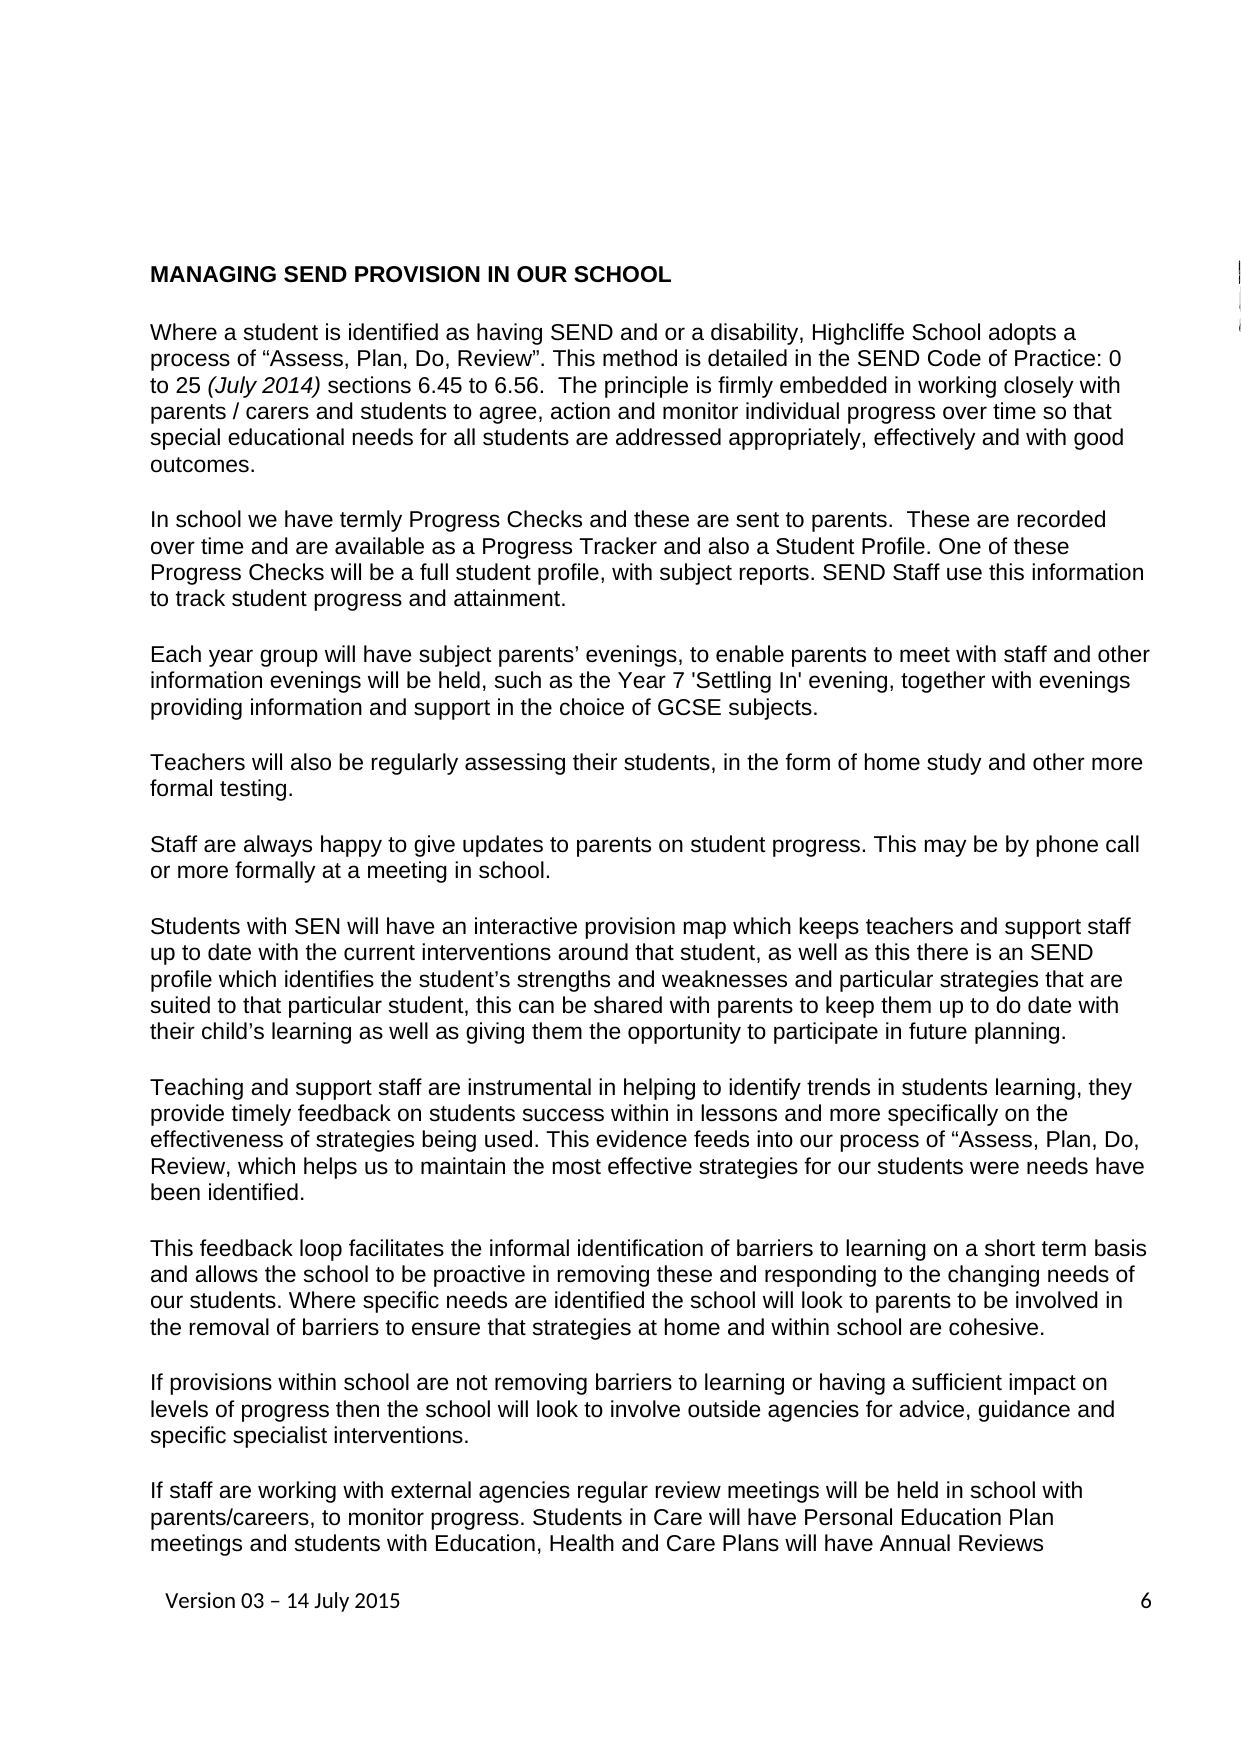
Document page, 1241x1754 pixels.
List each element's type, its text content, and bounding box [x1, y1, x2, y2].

text MANAGING SEND PROVISION IN OUR SCHOOL [150, 261, 1145, 288]
text This feedback loop facilitates the informal identification of barriers to learning on a short term basis and allows the school to be proactive in removing these and responding to the changing needs of our students. Where specific needs are identified the school will look to parents to be involved in the removal of barriers to ensure that strategies at home and within school are cohesive. [150, 1235, 1152, 1340]
text Students with SEN will have an interactive provision map which keeps teachers and support staff up to date with the current interventions around that student, as well as this there is an SEND profile which identifies the student’s strengths and weaknesses and particular strategies that are suited to that particular student, this can be shared with parents to keep them up to do date with their child’s learning as well as giving them the opportunity to participate in future planning. [150, 913, 1152, 1044]
text Staff are always happy to give updates to parents on student progress. This may be by phone call or more formally at a meeting in school. [150, 831, 1152, 884]
text Teachers will also be regularly assessing their students, in the form of home study and other more formal testing. [150, 749, 1152, 802]
text Each year group will have subject parents’ evenings, to enable parents to meet with staff and other information evenings will be held, such as the Year 7 'Settling In' evening, together with evenings providing information and support in the choice of GCSE subjects. [150, 641, 1152, 720]
text If provisions within school are not removing barriers to learning or having a sufficient impact on levels of progress then the school will look to involve outside agencies for advice, guidance and specific specialist interventions. [150, 1369, 1152, 1448]
text Where a student is identified as having SEND and or a disability, Highcliffe School adopts a process of “Assess, Plan, Do, Review”. This method is detailed in the SEND Code of Practice: 0 to 25 (July 2014) sections 6.45 to 6.56. The principle is firmly embedded in working closely with parents / carers and students to agree, action and monitor individual progress over time so that special educational needs for all students are addressed appropriately, effectively and with good outcomes. [150, 319, 1145, 477]
text In school we have termly Progress Checks and these are sent to parents. These are recorded over time and are available as a Progress Tracker and also a Student Profile. One of these Progress Checks will be a full student profile, with subject reports. SEND Staff use this information to track student progress and attainment. [150, 506, 1152, 612]
text Teaching and support staff are instrumental in helping to identify trends in students learning, they provide timely feedback on students success within in lessons and more specifically on the effectiveness of strategies being used. This evidence feeds into our process of “Assess, Plan, Do, Review, which helps us to maintain the most effective strategies for our students were needs have been identified. [150, 1074, 1152, 1206]
text If staff are working with external agencies regular review meetings will be held in school with parents/careers, to monitor progress. Students in Care will have Personal Education Plan meetings and students with Education, Health and Care Plans will have Annual Reviews [150, 1477, 1152, 1557]
